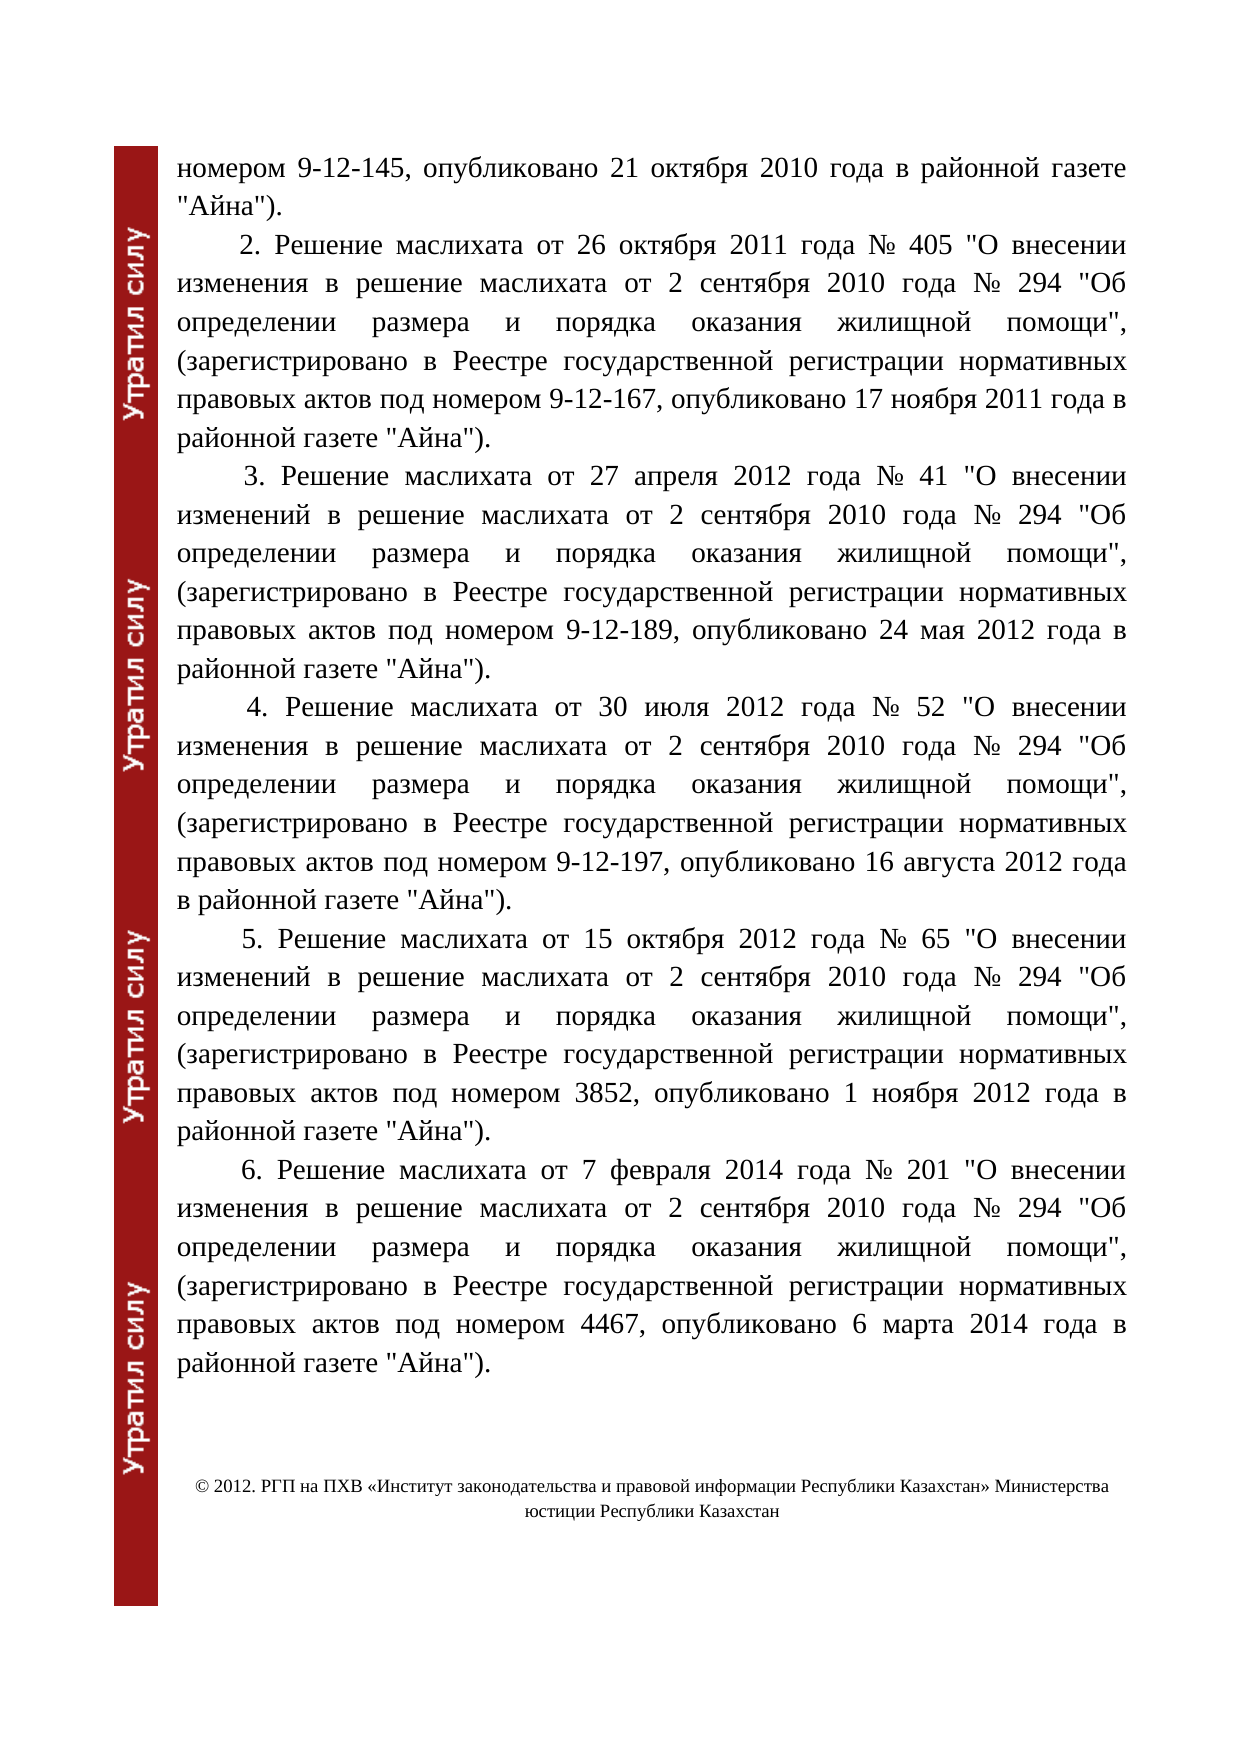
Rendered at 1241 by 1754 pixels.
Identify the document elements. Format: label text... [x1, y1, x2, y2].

picture [114, 684, 158, 689]
picture [114, 1378, 158, 1475]
picture [114, 146, 158, 150]
picture [114, 453, 158, 458]
text 5. Решение маслихата от 15 октября 2012 года № 65 "О внесении изменений в решение маслихата от 2 сентября 2010 года № 294 "Об определении размера и порядка оказания жилищной помощи", (зарегистрировано в Реестре государственной регистрации нормативных правовых актов под номером 3852, опубликовано 1 ноября 2012 года в районной газете "Айна"). [112, 921, 1128, 1147]
picture [114, 222, 158, 227]
picture [114, 916, 158, 921]
text © 2012. РГП на ПХВ «Институт законодательства и правовой информации Республики Казахстан» Министерства юстиции Республики Казахстан [112, 1475, 1128, 1521]
text 3. Решение маслихата от 27 апреля 2012 года № 41 "О внесении изменений в решение маслихата от 2 сентября 2010 года № 294 "Об определении размера и порядка оказания жилищной помощи", (зарегистрировано в Реестре государственной регистрации нормативных правовых актов под номером 9-12-189, опубликовано 24 мая 2012 года в районной газете "Айна"). [112, 458, 1128, 684]
text 2. Решение маслихата от 26 октября 2011 года № 405 "О внесении изменения в решение маслихата от 2 сентября 2010 года № 294 "Об определении размера и порядка оказания жилищной помощи", (зарегистрировано в Реестре государственной регистрации нормативных правовых актов под номером 9-12-167, опубликовано 17 ноября 2011 года в районной газете "Айна"). [112, 227, 1128, 453]
picture [114, 1521, 158, 1606]
picture [114, 1147, 158, 1152]
text 4. Решение маслихата от 30 июля 2012 года № 52 "О внесении изменения в решение маслихата от 2 сентября 2010 года № 294 "Об определении размера и порядка оказания жилищной помощи", (зарегистрировано в Реестре государственной регистрации нормативных правовых актов под номером 9-12-197, опубликовано 16 августа 2012 года в районной газете "Айна"). [112, 689, 1128, 916]
text 6. Решение маслихата от 7 февраля 2014 года № 201 "О внесении изменения в решение маслихата от 2 сентября 2010 года № 294 "Об определении размера и порядка оказания жилищной помощи", (зарегистрировано в Реестре государственной регистрации нормативных правовых актов под номером 4467, опубликовано 6 марта 2014 года в районной газете "Айна"). [112, 1152, 1128, 1378]
